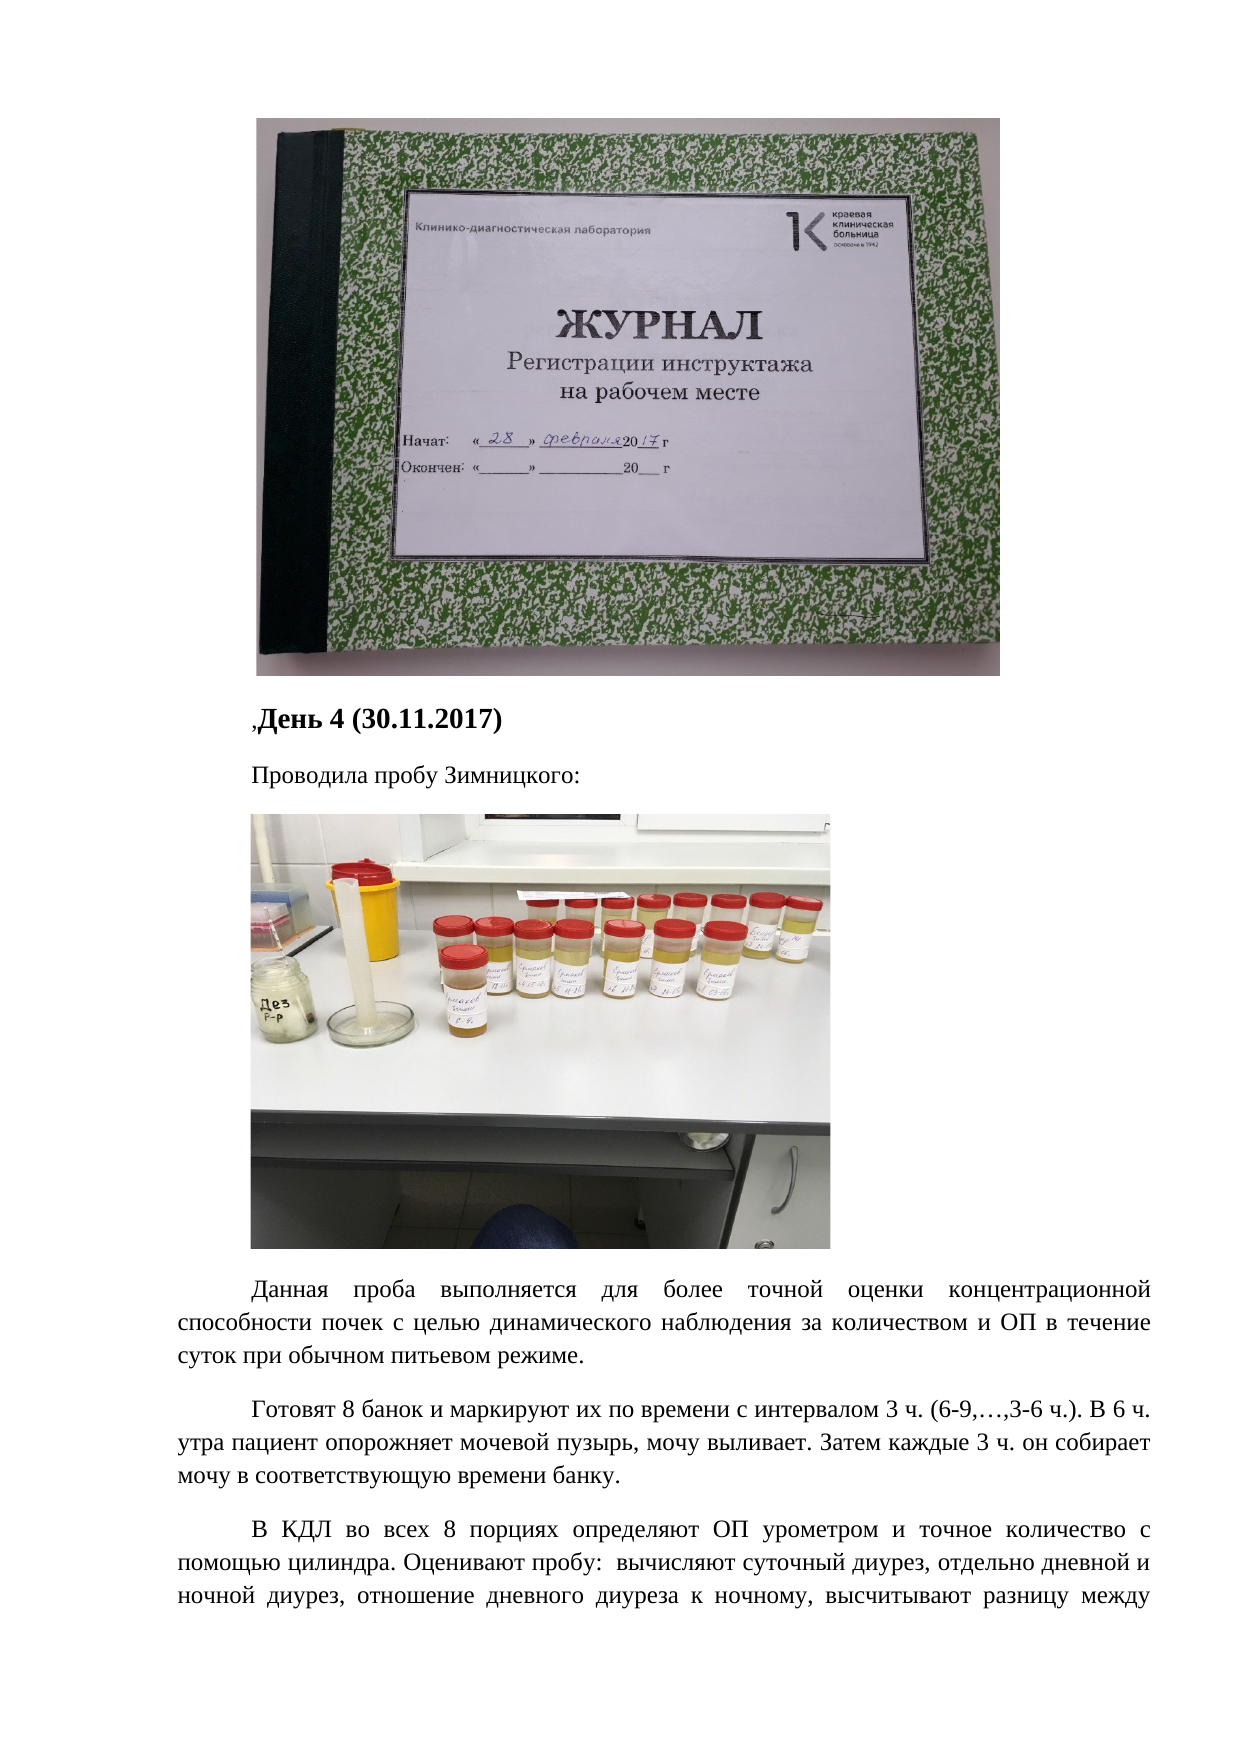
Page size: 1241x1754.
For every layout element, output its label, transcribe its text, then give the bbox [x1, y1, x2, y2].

text Данная проба выполняется для более точной оценки концентрационной способности почек с целью динамического наблюдения за количеством и ОП в течение суток при обычном питьевом режиме. [177, 1274, 1152, 1369]
text ,День 4 (30.11.2017) [177, 701, 1152, 734]
text Проводила пробу Зимницкого: [177, 760, 1152, 789]
picture [250, 814, 831, 1249]
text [177, 1514, 1152, 1608]
text Готовят 8 банок и маркируют их по времени с интервалом 3 ч. (6-9,…,3-6 ч.). В 6 ч. утра пациент опорожняет мочевой пузырь, мочу выливает. Затем каждые 3 ч. он собирает мочу в соответствующую времени банку. [177, 1394, 1152, 1489]
picture [256, 118, 1000, 676]
